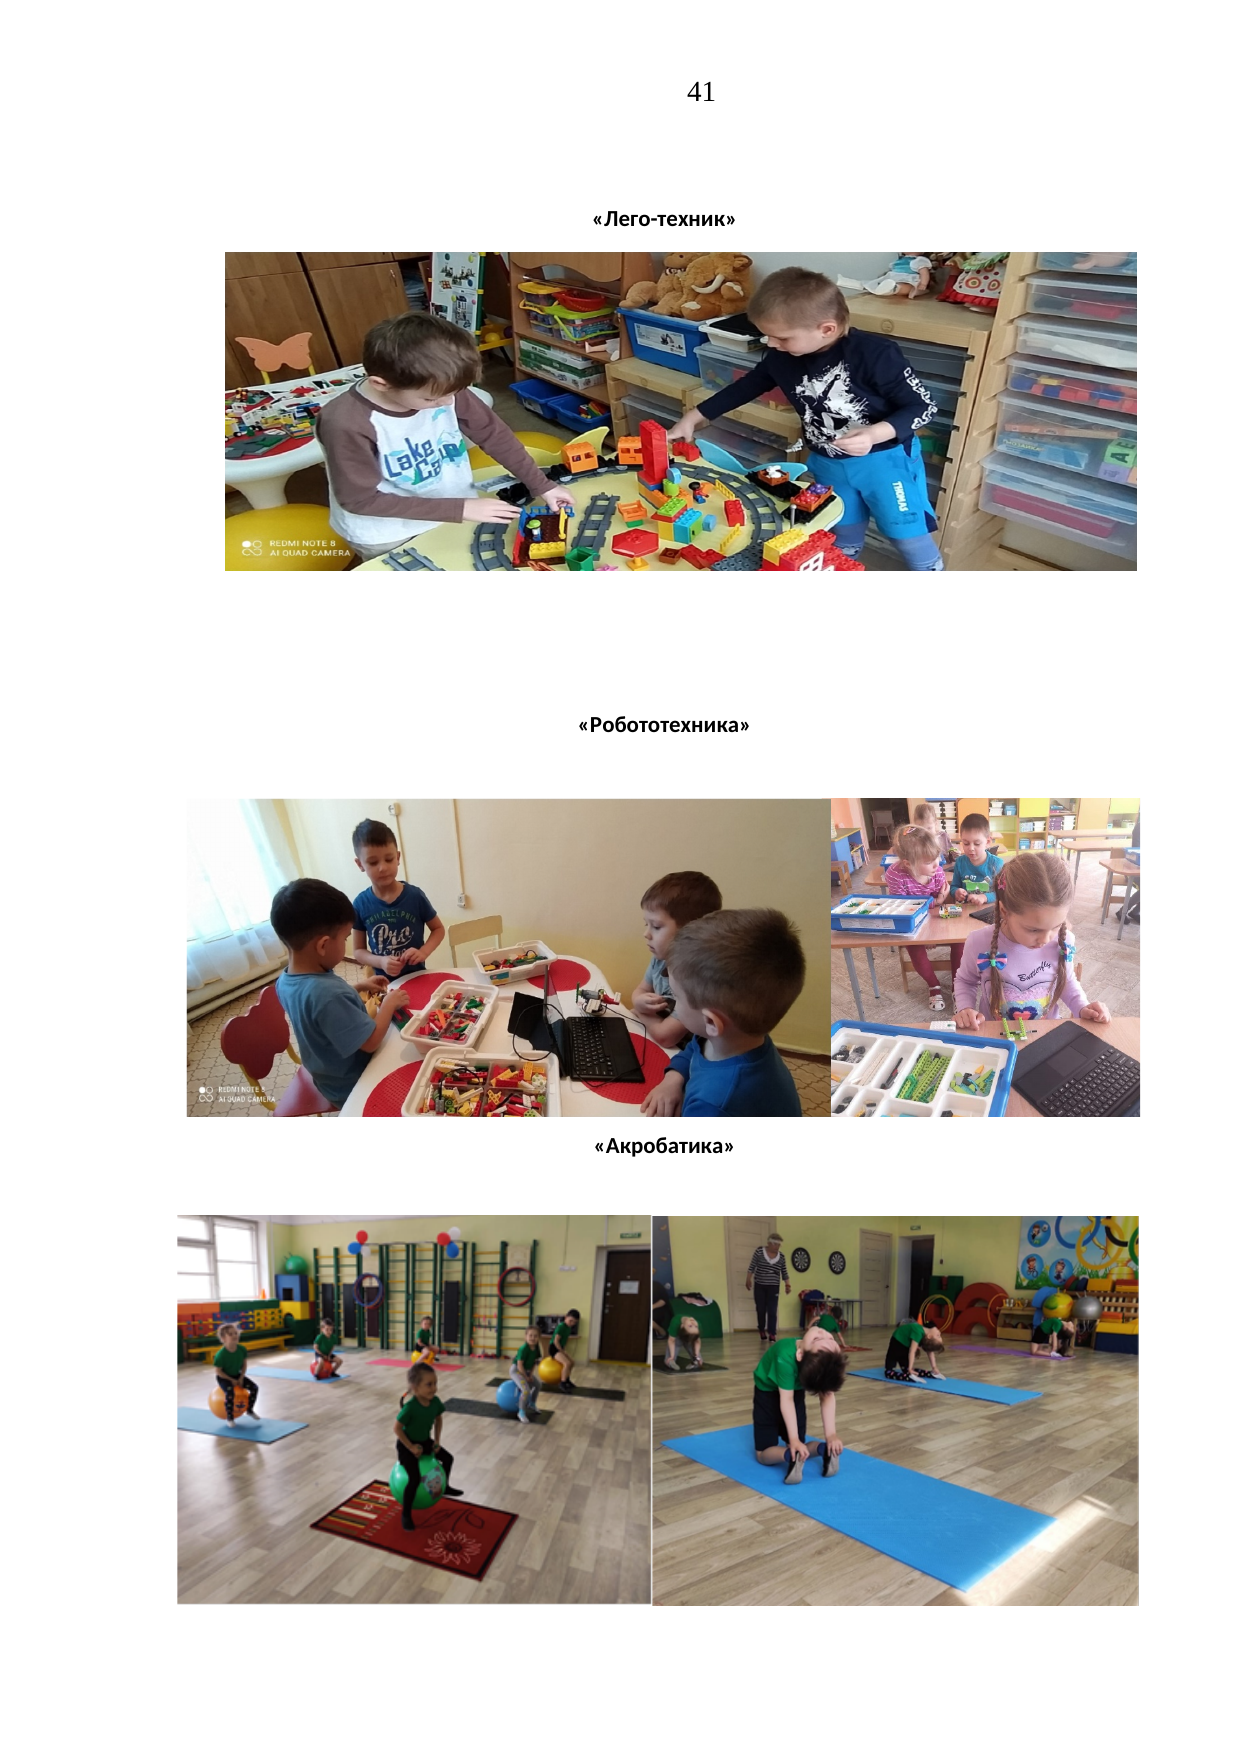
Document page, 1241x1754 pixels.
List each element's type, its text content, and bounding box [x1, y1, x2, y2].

picture [187, 798, 1141, 1117]
text «Лего-техник» [177, 204, 1152, 232]
text «Робототехника» [177, 710, 1152, 738]
picture [177, 1215, 1142, 1606]
picture [226, 252, 1136, 571]
text «Акробатика» [177, 1131, 1152, 1159]
